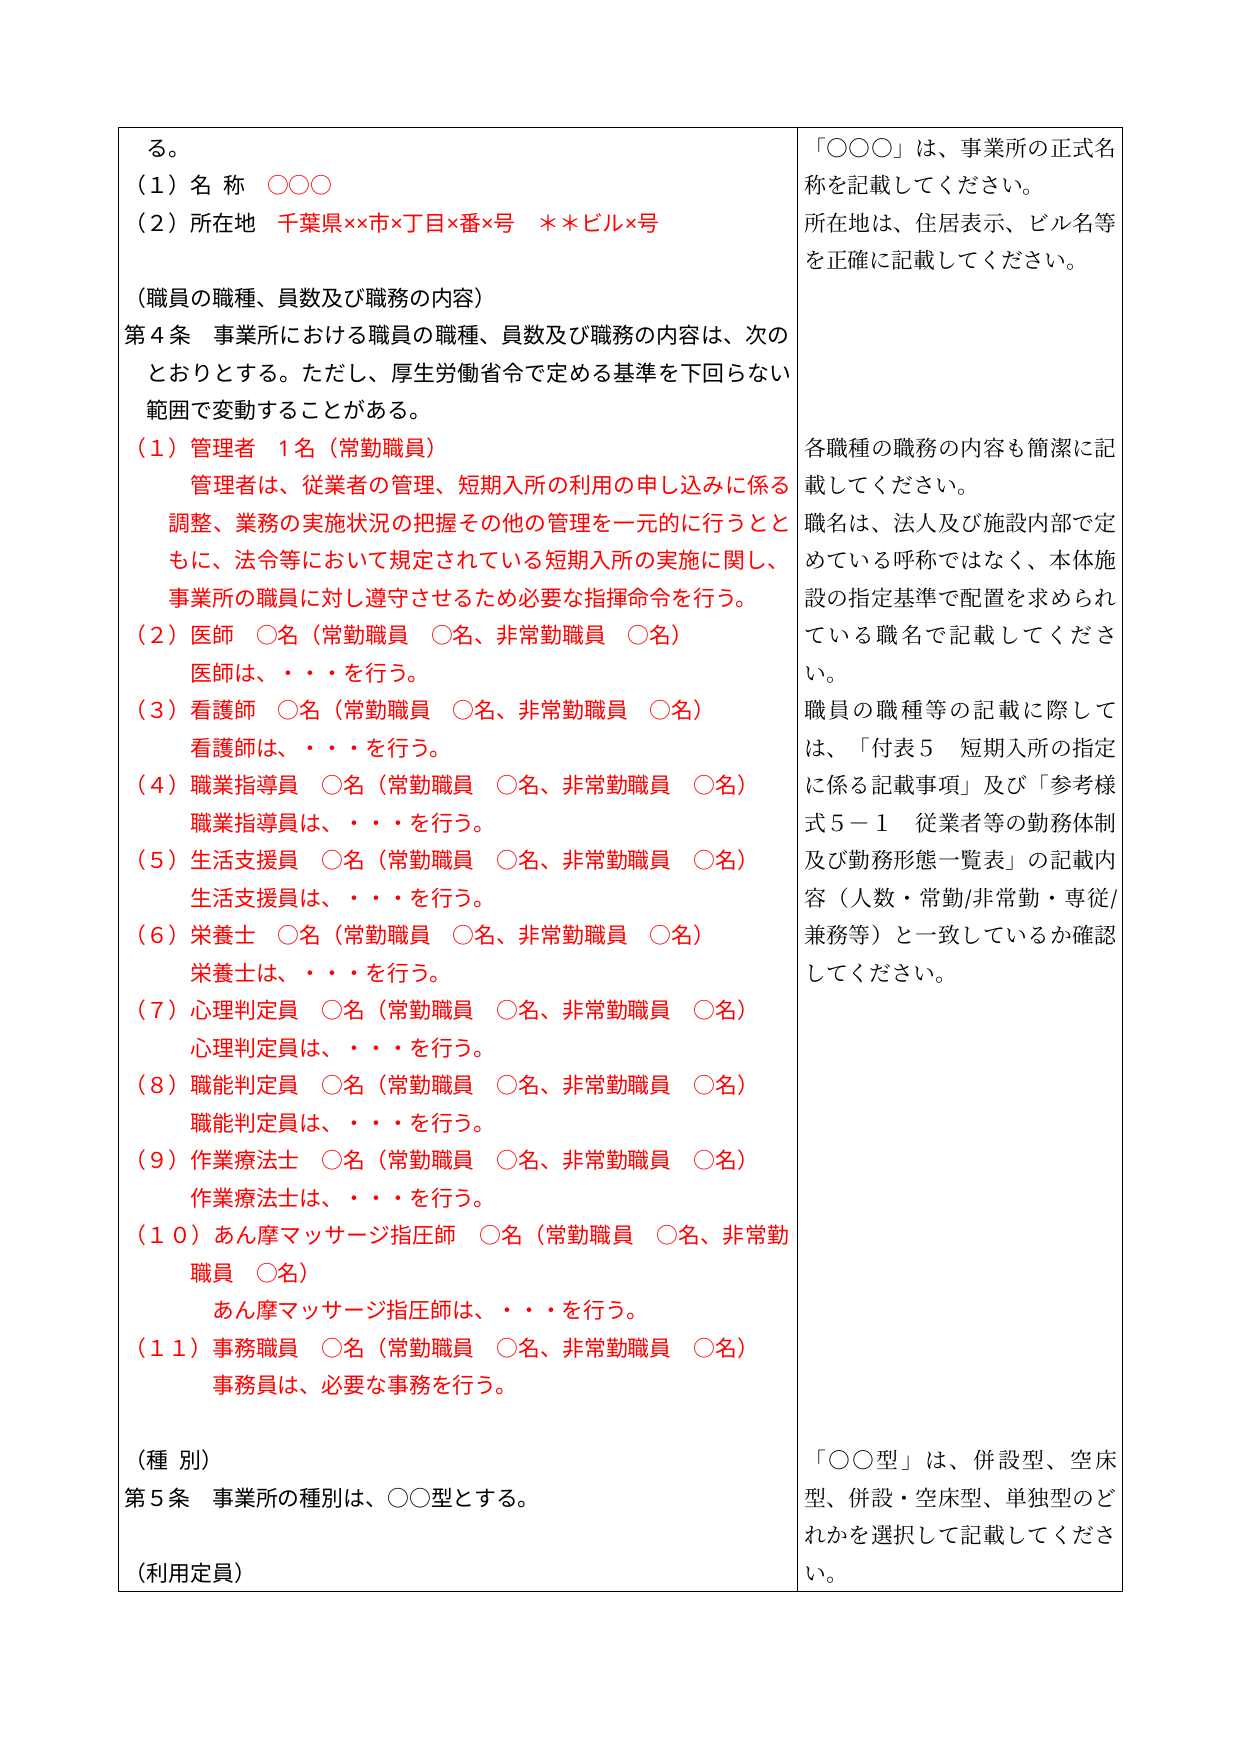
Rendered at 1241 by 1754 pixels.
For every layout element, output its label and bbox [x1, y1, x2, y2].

table_cell [798, 128, 1122, 1591]
table_cell [119, 128, 797, 1591]
